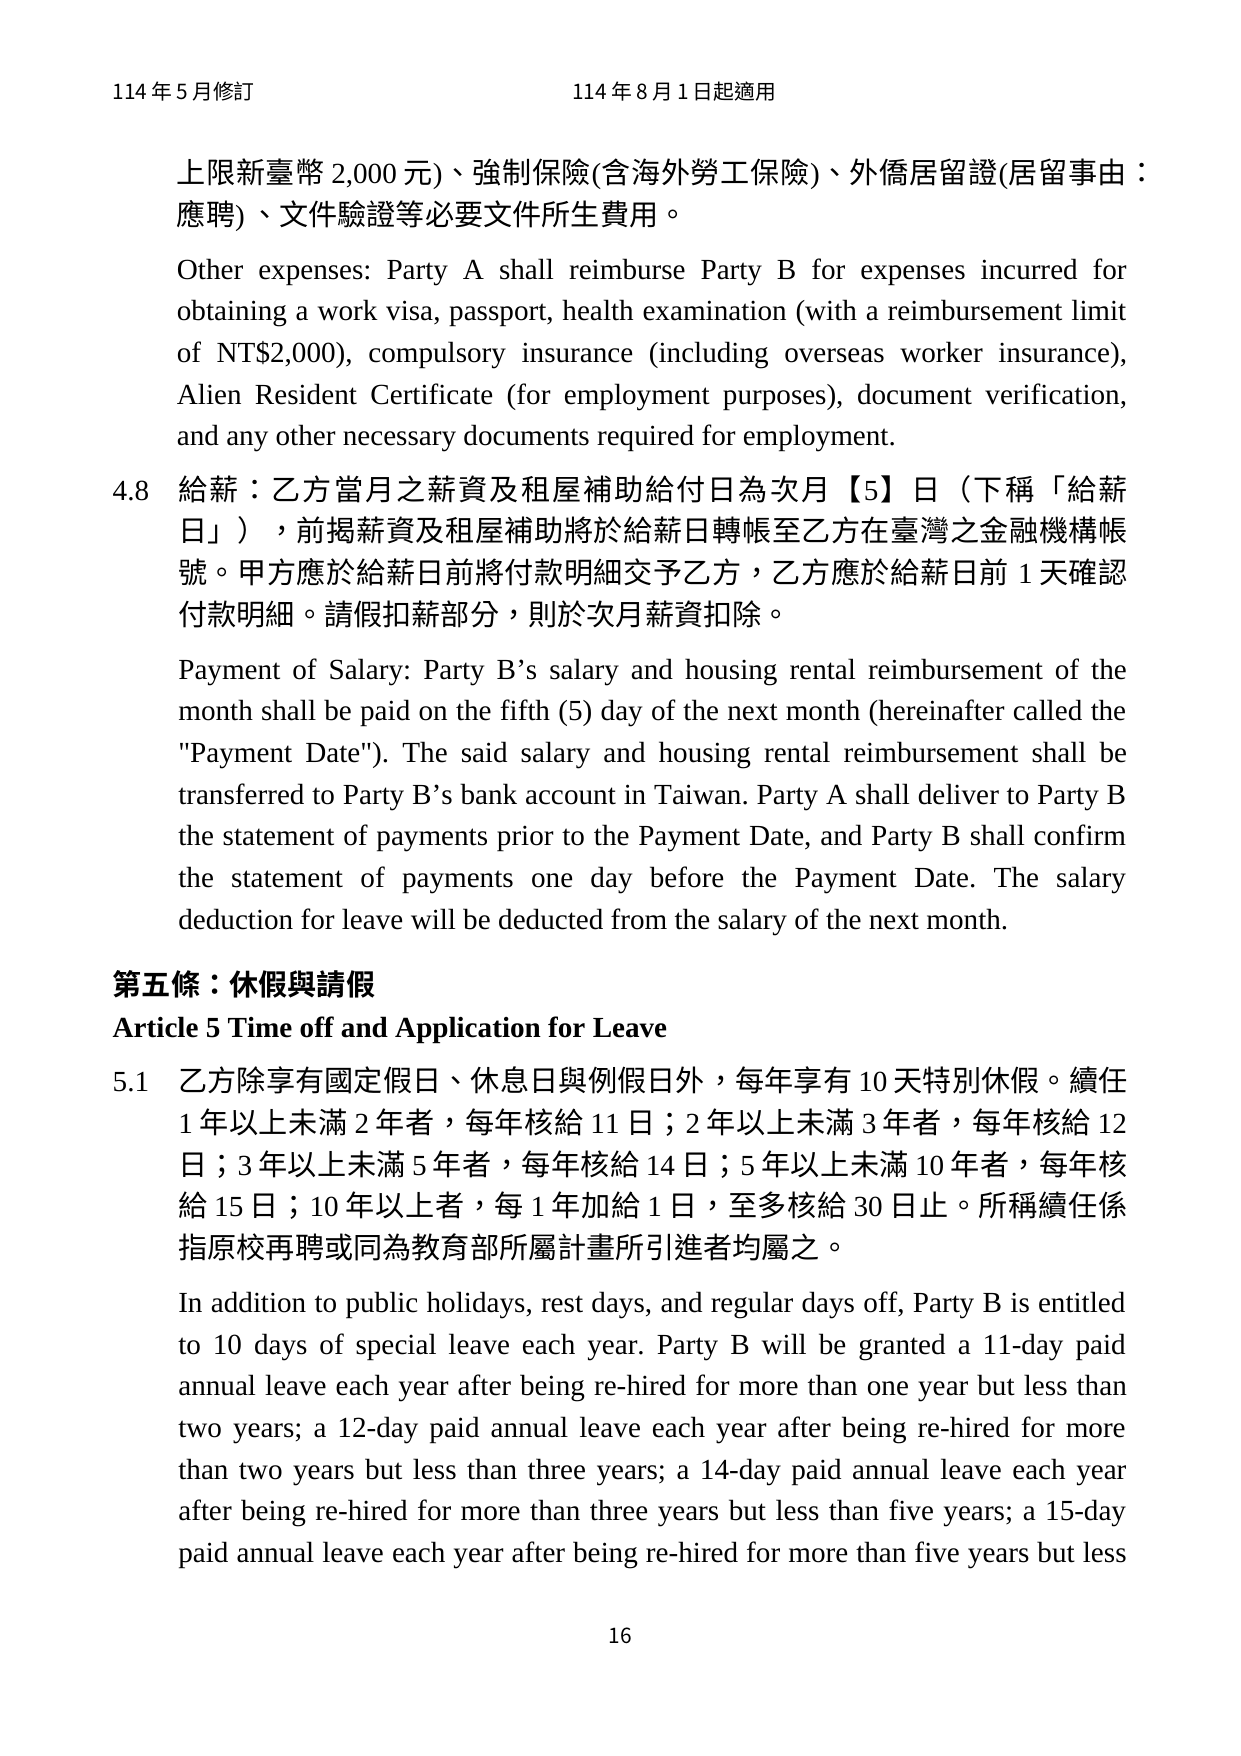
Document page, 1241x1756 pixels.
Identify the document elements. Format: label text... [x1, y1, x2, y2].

text 5.1 乙方除享有國定假日、休息日與例假日外，每年享有10天特別休假。續任1年以上未滿2年者，每年核給11日；2年以上未滿3年者，每年核給12日；3年以上未滿5年者，每年核給14日；5年以上未滿10年者，每年核給15日；10年以上者，每1年加給1日，至多核給30日止。所稱續任係指原校再聘或同為教育部所屬計畫所引進者均屬之。 [112, 1058, 1128, 1267]
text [112, 150, 1128, 233]
text Payment of Salary: Party B’s salary and housing rental reimbursement of the month shall be paid on the fifth (5) day of the next month (hereinafter called the "Payment Date"). The said salary and housing rental reimbursement shall be transferred to Party B’s bank account in Taiwan. Party A shall deliver to Party B the statement of payments prior to the Payment Date, and Party B shall confirm the statement of payments one day before the Payment Date. The salary deduction for leave will be deducted from the salary of the next month. [112, 646, 1128, 937]
text 第五條：休假與請假 [112, 962, 1128, 1004]
text Other expenses: Party A shall reimburse Party B for expenses incurred for obtaining a work visa, passport, health examination (with a reimbursement limit of NT$2,000), compulsory insurance (including overseas worker insurance), Alien Resident Certificate (for employment purposes), document verification, and any other necessary documents required for employment. [177, 246, 1128, 454]
text Article 5 Time off and Application for Leave [112, 1004, 1128, 1046]
text 4.8 給薪：乙方當月之薪資及租屋補助給付日為次月【5】日（下稱「給薪日」），前揭薪資及租屋補助將於給薪日轉帳至乙方在臺灣之金融機構帳號。甲方應於給薪日前將付款明細交予乙方，乙方應於給薪日前1天確認付款明細。請假扣薪部分，則於次月薪資扣除。 [112, 467, 1128, 633]
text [112, 1279, 1128, 1571]
